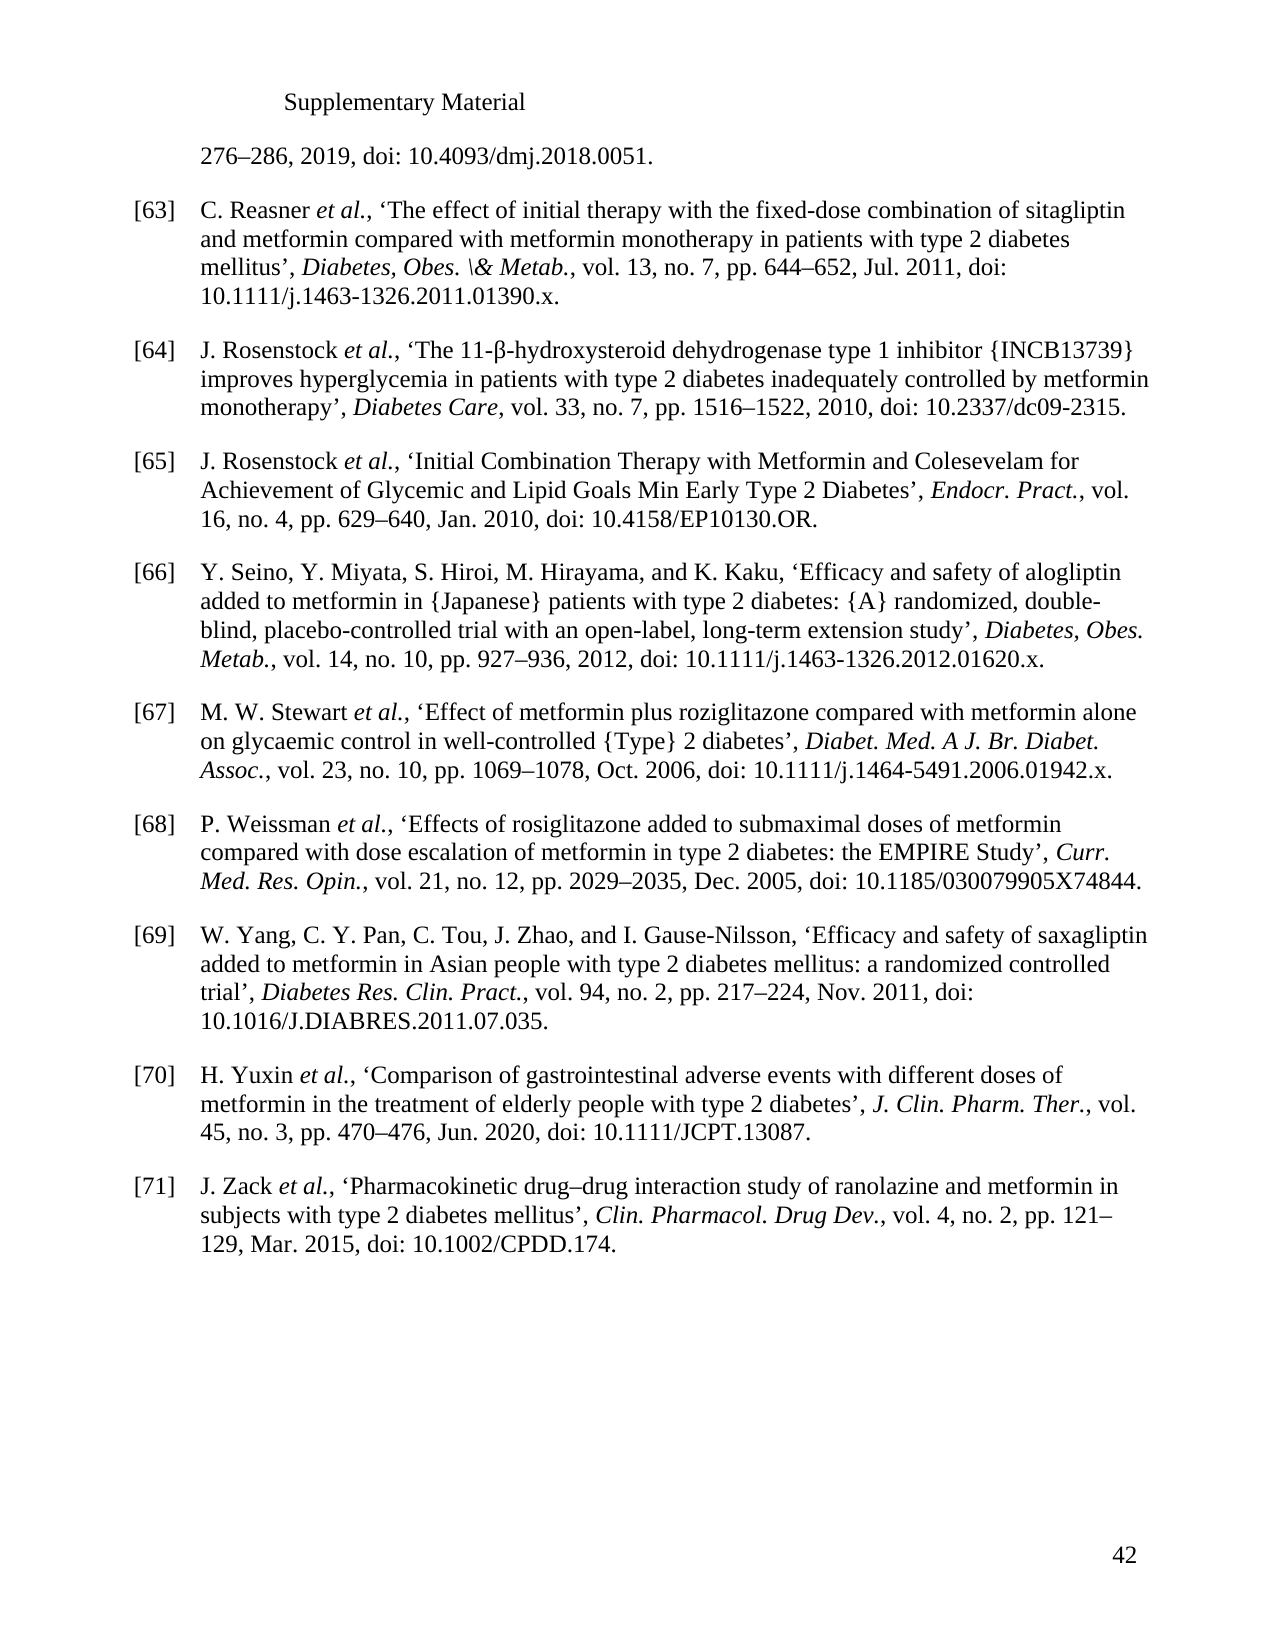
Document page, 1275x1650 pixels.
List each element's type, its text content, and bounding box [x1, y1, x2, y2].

text [66] Y. Seino, Y. Miyata, S. Hiroi, M. Hirayama, and K. Kaku, ‘Efficacy and safety of alogliptin added to metformin in {Japanese} patients with type 2 diabetes: {A} randomized, double-blind, placebo-controlled trial with an open-label, long-term extension study’, Diabetes, Obes. Metab., vol. 14, no. 10, pp. 927–936, 2012, doi: 10.1111/j.1463-1326.2012.01620.x. [133, 557, 1152, 672]
text [63] C. Reasner et al., ‘The effect of initial therapy with the fixed-dose combination of sitagliptin and metformin compared with metformin monotherapy in patients with type 2 diabetes mellitus’, Diabetes, Obes. \& Metab., vol. 13, no. 7, pp. 644–652, Jul. 2011, doi: 10.1111/j.1463-1326.2011.01390.x. [133, 195, 1152, 310]
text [133, 141, 1152, 170]
text [70] H. Yuxin et al., ‘Comparison of gastrointestinal adverse events with different doses of metformin in the treatment of elderly people with type 2 diabetes’, J. Clin. Pharm. Ther., vol. 45, no. 3, pp. 470–476, Jun. 2020, doi: 10.1111/JCPT.13087. [133, 1060, 1152, 1146]
text [69] W. Yang, C. Y. Pan, C. Tou, J. Zhao, and I. Gause-Nilsson, ‘Efficacy and safety of saxagliptin added to metformin in Asian people with type 2 diabetes mellitus: a randomized controlled trial’, Diabetes Res. Clin. Pract., vol. 94, no. 2, pp. 217–224, Nov. 2011, doi: 10.1016/J.DIABRES.2011.07.035. [133, 920, 1152, 1035]
text [65] J. Rosenstock et al., ‘Initial Combination Therapy with Metformin and Colesevelam for Achievement of Glycemic and Lipid Goals Min Early Type 2 Diabetes’, Endocr. Pract., vol. 16, no. 4, pp. 629–640, Jan. 2010, doi: 10.4158/EP10130.OR. [133, 446, 1152, 532]
text [64] J. Rosenstock et al., ‘The 11-β-hydroxysteroid dehydrogenase type 1 inhibitor {INCB13739} improves hyperglycemia in patients with type 2 diabetes inadequately controlled by metformin monotherapy’, Diabetes Care, vol. 33, no. 7, pp. 1516–1522, 2010, doi: 10.2337/dc09-2315. [133, 335, 1152, 421]
text [71] J. Zack et al., ‘Pharmacokinetic drug–drug interaction study of ranolazine and metformin in subjects with type 2 diabetes mellitus’, Clin. Pharmacol. Drug Dev., vol. 4, no. 2, pp. 121–129, Mar. 2015, doi: 10.1002/CPDD.174. [133, 1171, 1152, 1257]
text [67] M. W. Stewart et al., ‘Effect of metformin plus roziglitazone compared with metformin alone on glycaemic control in well-controlled {Type} 2 diabetes’, Diabet. Med. A J. Br. Diabet. Assoc., vol. 23, no. 10, pp. 1069–1078, Oct. 2006, doi: 10.1111/j.1464-5491.2006.01942.x. [133, 697, 1152, 784]
text [68] P. Weissman et al., ‘Effects of rosiglitazone added to submaximal doses of metformin compared with dose escalation of metformin in type 2 diabetes: the EMPIRE Study’, Curr. Med. Res. Opin., vol. 21, no. 12, pp. 2029–2035, Dec. 2005, doi: 10.1185/030079905X74844. [133, 809, 1152, 895]
